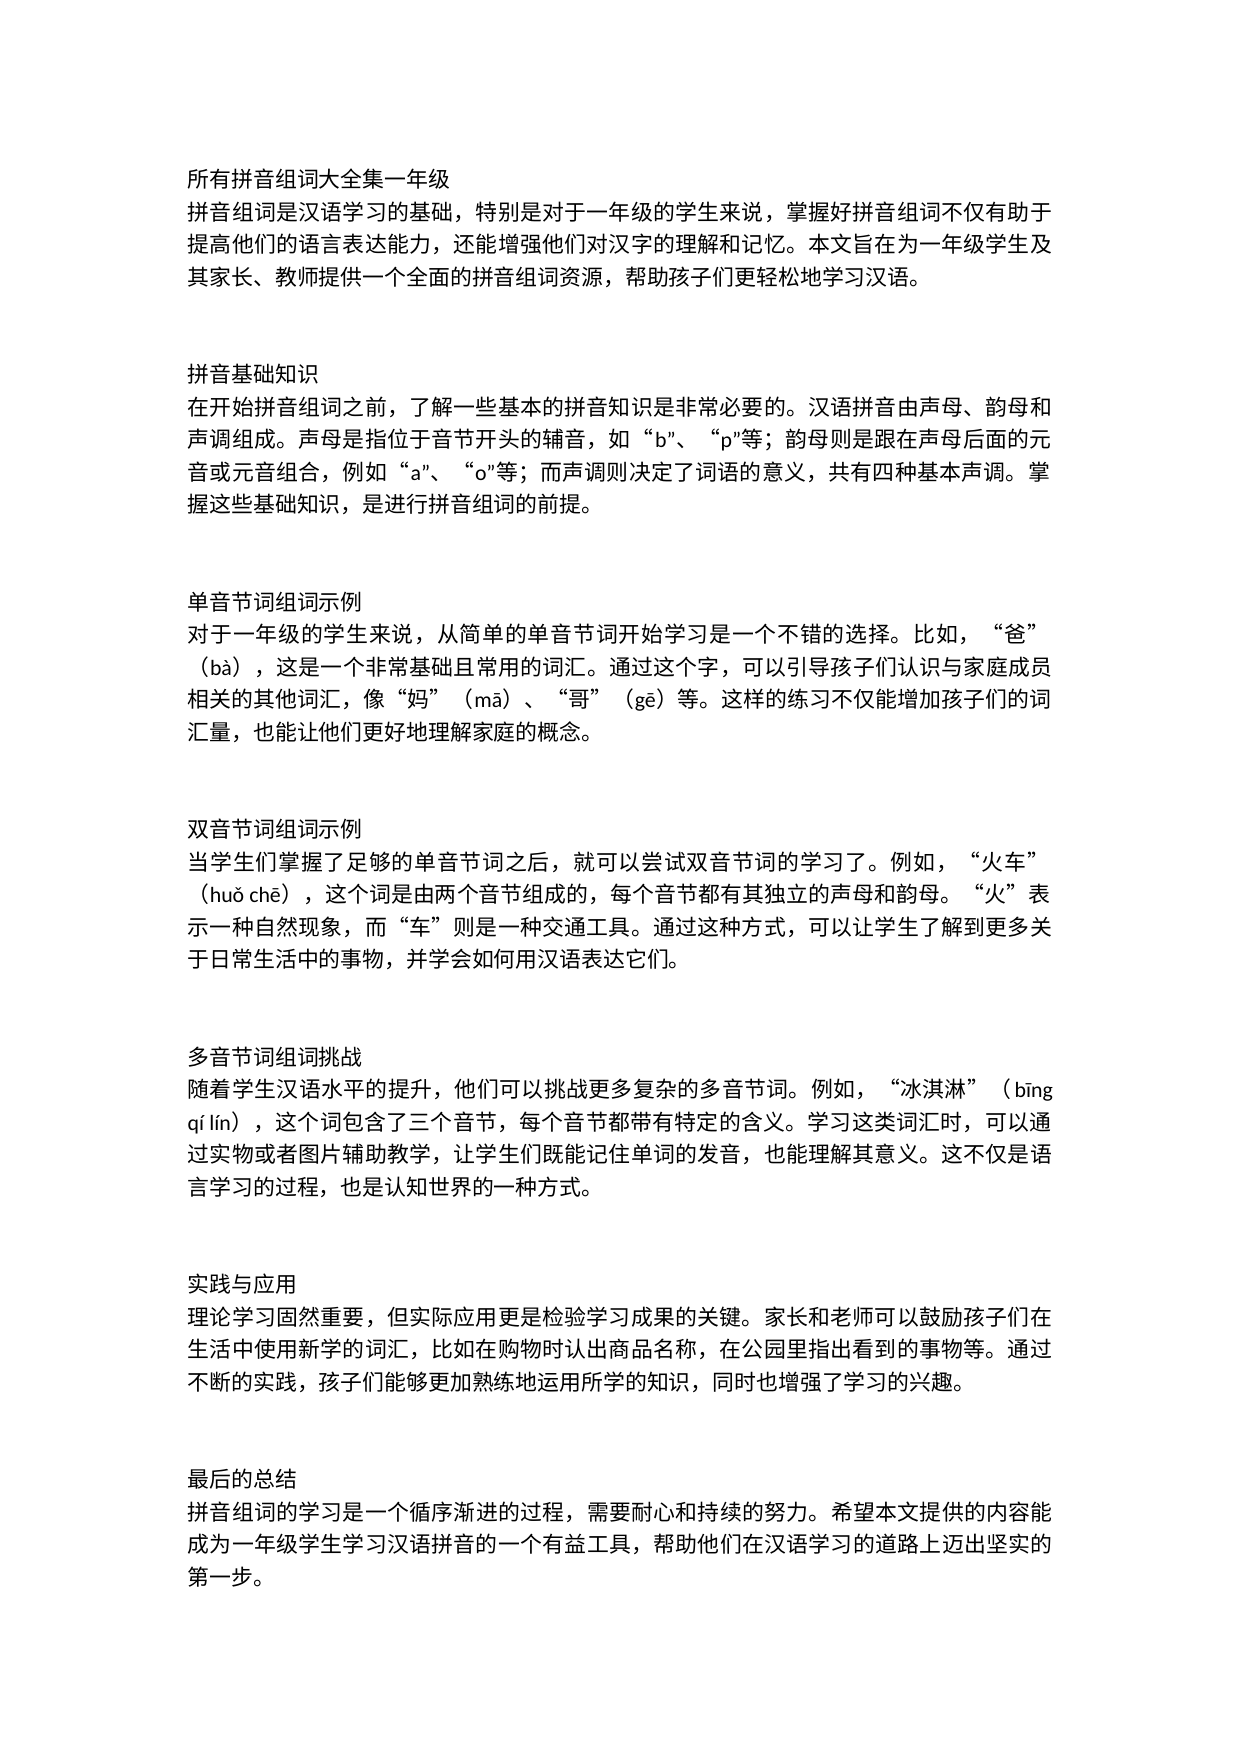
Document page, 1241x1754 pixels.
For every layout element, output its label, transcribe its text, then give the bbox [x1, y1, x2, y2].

text 单音节词组词示例 [187, 584, 1053, 617]
text 拼音组词是汉语学习的基础，特别是对于一年级的学生来说，掌握好拼音组词不仅有助于提高他们的语言表达能力，还能增强他们对汉字的理解和记忆。本文旨在为一年级学生及其家长、教师提供一个全面的拼音组词资源，帮助孩子们更轻松地学习汉语。 [187, 194, 1053, 292]
text 所有拼音组词大全集一年级 [187, 162, 1053, 194]
text 理论学习固然重要，但实际应用更是检验学习成果的关键。家长和老师可以鼓励孩子们在生活中使用新学的词汇，比如在购物时认出商品名称，在公园里指出看到的事物等。通过不断的实践，孩子们能够更加熟练地运用所学的知识，同时也增强了学习的兴趣。 [187, 1299, 1053, 1397]
text 实践与应用 [187, 1267, 1053, 1299]
text 双音节词组词示例 [187, 812, 1053, 844]
text 当学生们掌握了足够的单音节词之后，就可以尝试双音节词的学习了。例如，“火车”（huǒ chē），这个词是由两个音节组成的，每个音节都有其独立的声母和韵母。“火”表示一种自然现象，而“车”则是一种交通工具。通过这种方式，可以让学生了解到更多关于日常生活中的事物，并学会如何用汉语表达它们。 [187, 844, 1053, 974]
text 随着学生汉语水平的提升，他们可以挑战更多复杂的多音节词。例如，“冰淇淋”（bīng qí lín），这个词包含了三个音节，每个音节都带有特定的含义。学习这类词汇时，可以通过实物或者图片辅助教学，让学生们既能记住单词的发音，也能理解其意义。这不仅是语言学习的过程，也是认知世界的一种方式。 [187, 1072, 1053, 1202]
text 对于一年级的学生来说，从简单的单音节词开始学习是一个不错的选择。比如，“爸”（bà），这是一个非常基础且常用的词汇。通过这个字，可以引导孩子们认识与家庭成员相关的其他词汇，像“妈”（mā）、“哥”（gē）等。这样的练习不仅能增加孩子们的词汇量，也能让他们更好地理解家庭的概念。 [187, 617, 1053, 747]
text 多音节词组词挑战 [187, 1039, 1053, 1072]
text 拼音组词的学习是一个循序渐进的过程，需要耐心和持续的努力。希望本文提供的内容能成为一年级学生学习汉语拼音的一个有益工具，帮助他们在汉语学习的道路上迈出坚实的第一步。 [187, 1494, 1053, 1592]
text 拼音基础知识 [187, 357, 1053, 389]
text 在开始拼音组词之前，了解一些基本的拼音知识是非常必要的。汉语拼音由声母、韵母和声调组成。声母是指位于音节开头的辅音，如“b”、“p”等；韵母则是跟在声母后面的元音或元音组合，例如“a”、“o”等；而声调则决定了词语的意义，共有四种基本声调。掌握这些基础知识，是进行拼音组词的前提。 [187, 389, 1053, 519]
text 最后的总结 [187, 1462, 1053, 1494]
